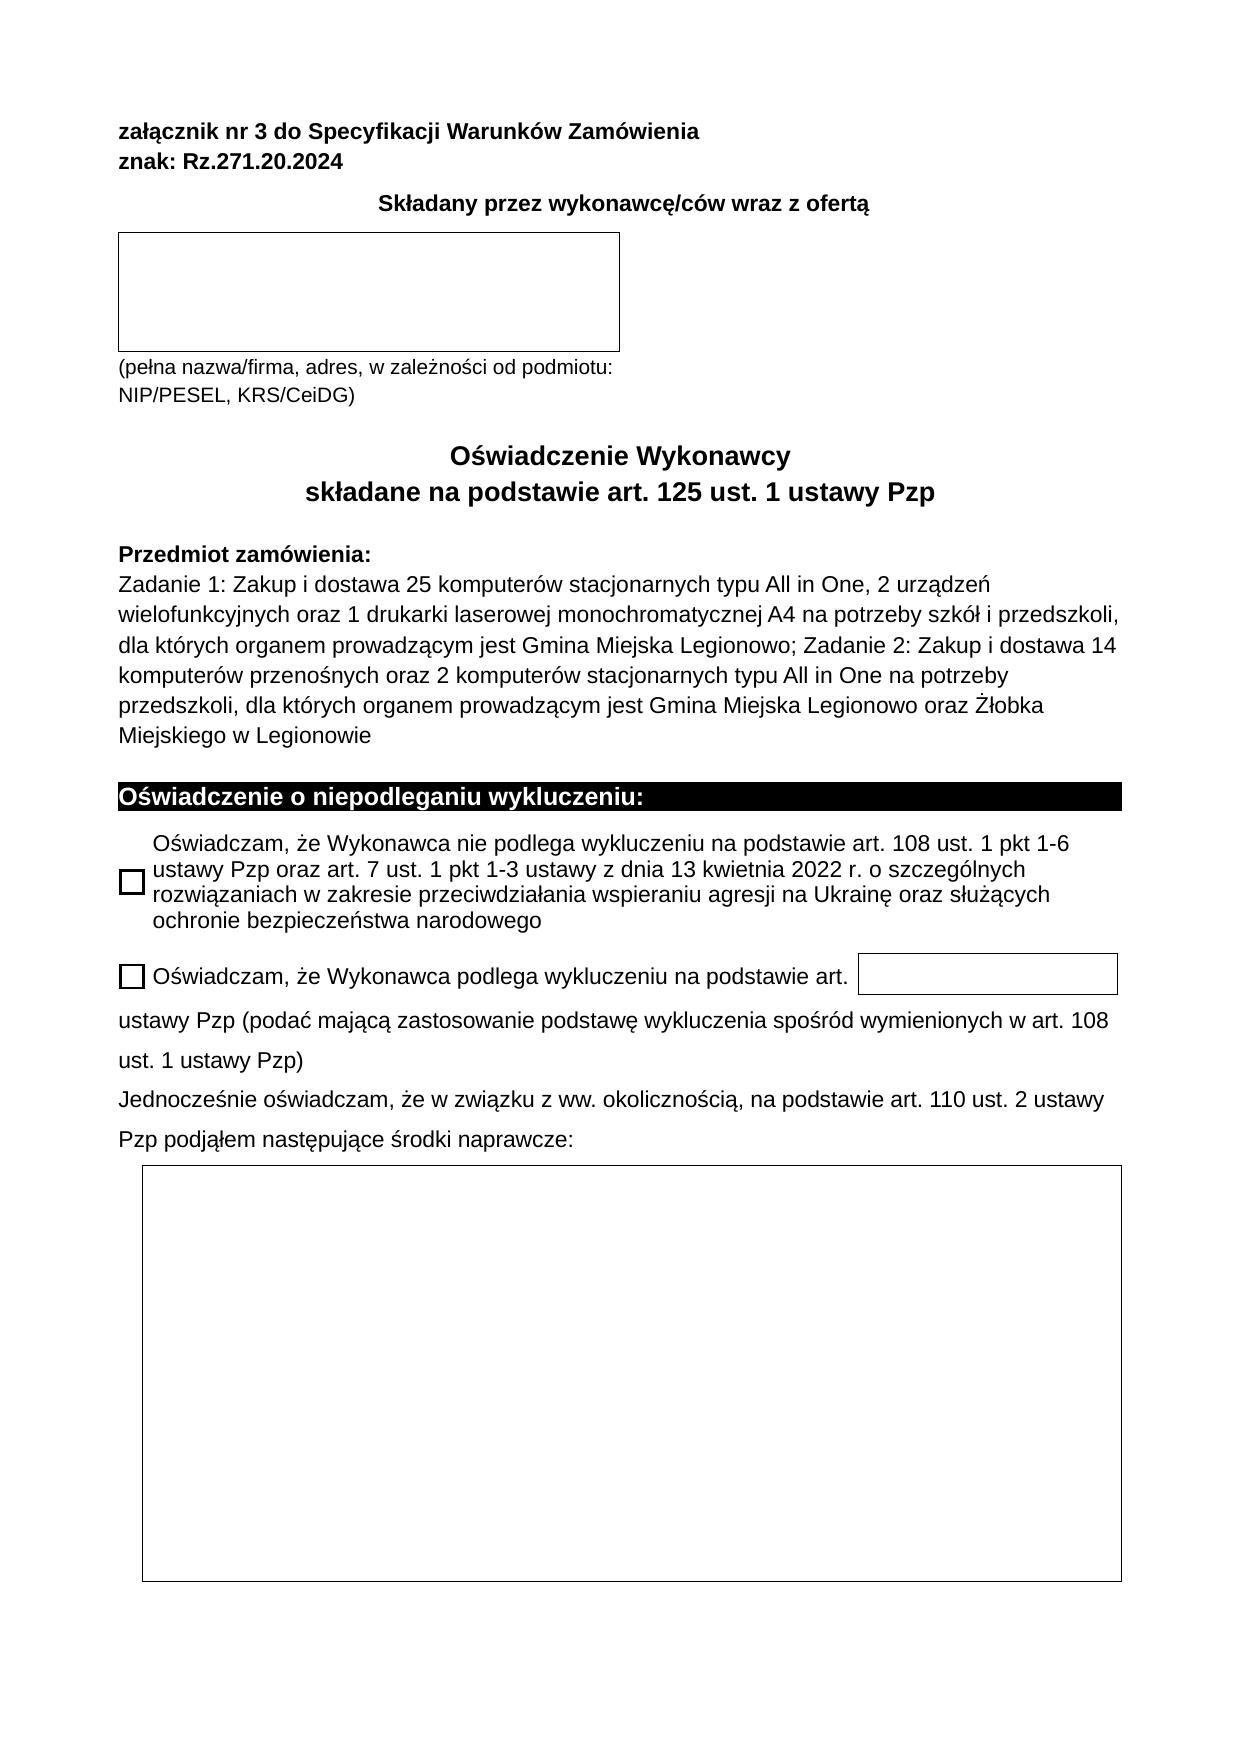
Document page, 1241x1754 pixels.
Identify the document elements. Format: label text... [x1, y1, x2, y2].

list Oświadczenie Wykonawcy składane na podstawie art. 125 ust. 1 ustawy Pzp [118, 439, 1122, 507]
text Jednocześnie oświadczam, że w związku z ww. okolicznością, na podstawie art. 110 ust. 2 ustawy Pzp podjąłem następujące środki naprawcze: [118, 1086, 1122, 1152]
list załącznik nr 3 do Specyfikacji Warunków Zamówienia [118, 118, 1122, 144]
text Przedmiot zamówienia: [118, 541, 1122, 567]
text ustawy Pzp (podać mającą zastosowanie podstawę wykluczenia spośród wymienionych w art. 108 ust. 1 ustawy Pzp) [118, 953, 1122, 1073]
text Zadanie 1: Zakup i dostawa 25 komputerów stacjonarnych typu All in One, 2 urządzeń wielofunkcyjnych oraz 1 drukarki laserowej monochromatycznej A4 na potrzeby szkół i przedszkoli, dla których organem prowadzącym jest Gmina Miejska Legionowo; Zadanie 2: Zakup i dostawa 14 komputerów przenośnych oraz 2 komputerów stacjonarnych typu All in One na potrzeby przedszkoli, dla których organem prowadzącym jest Gmina Miejska Legionowo oraz Żłobka Miejskiego w Legionowie [118, 571, 1122, 748]
text (pełna nazwa/firma, adres, w zależności od podmiotu: NIP/PESEL, KRS/CeiDG) [118, 355, 620, 407]
text znak: Rz.271.20.2024 [118, 148, 1122, 175]
text Składany przez wykonawcę/ców wraz z ofertą [378, 190, 1122, 217]
text Oświadczenie o niepodleganiu wykluczeniu: [118, 782, 1122, 811]
